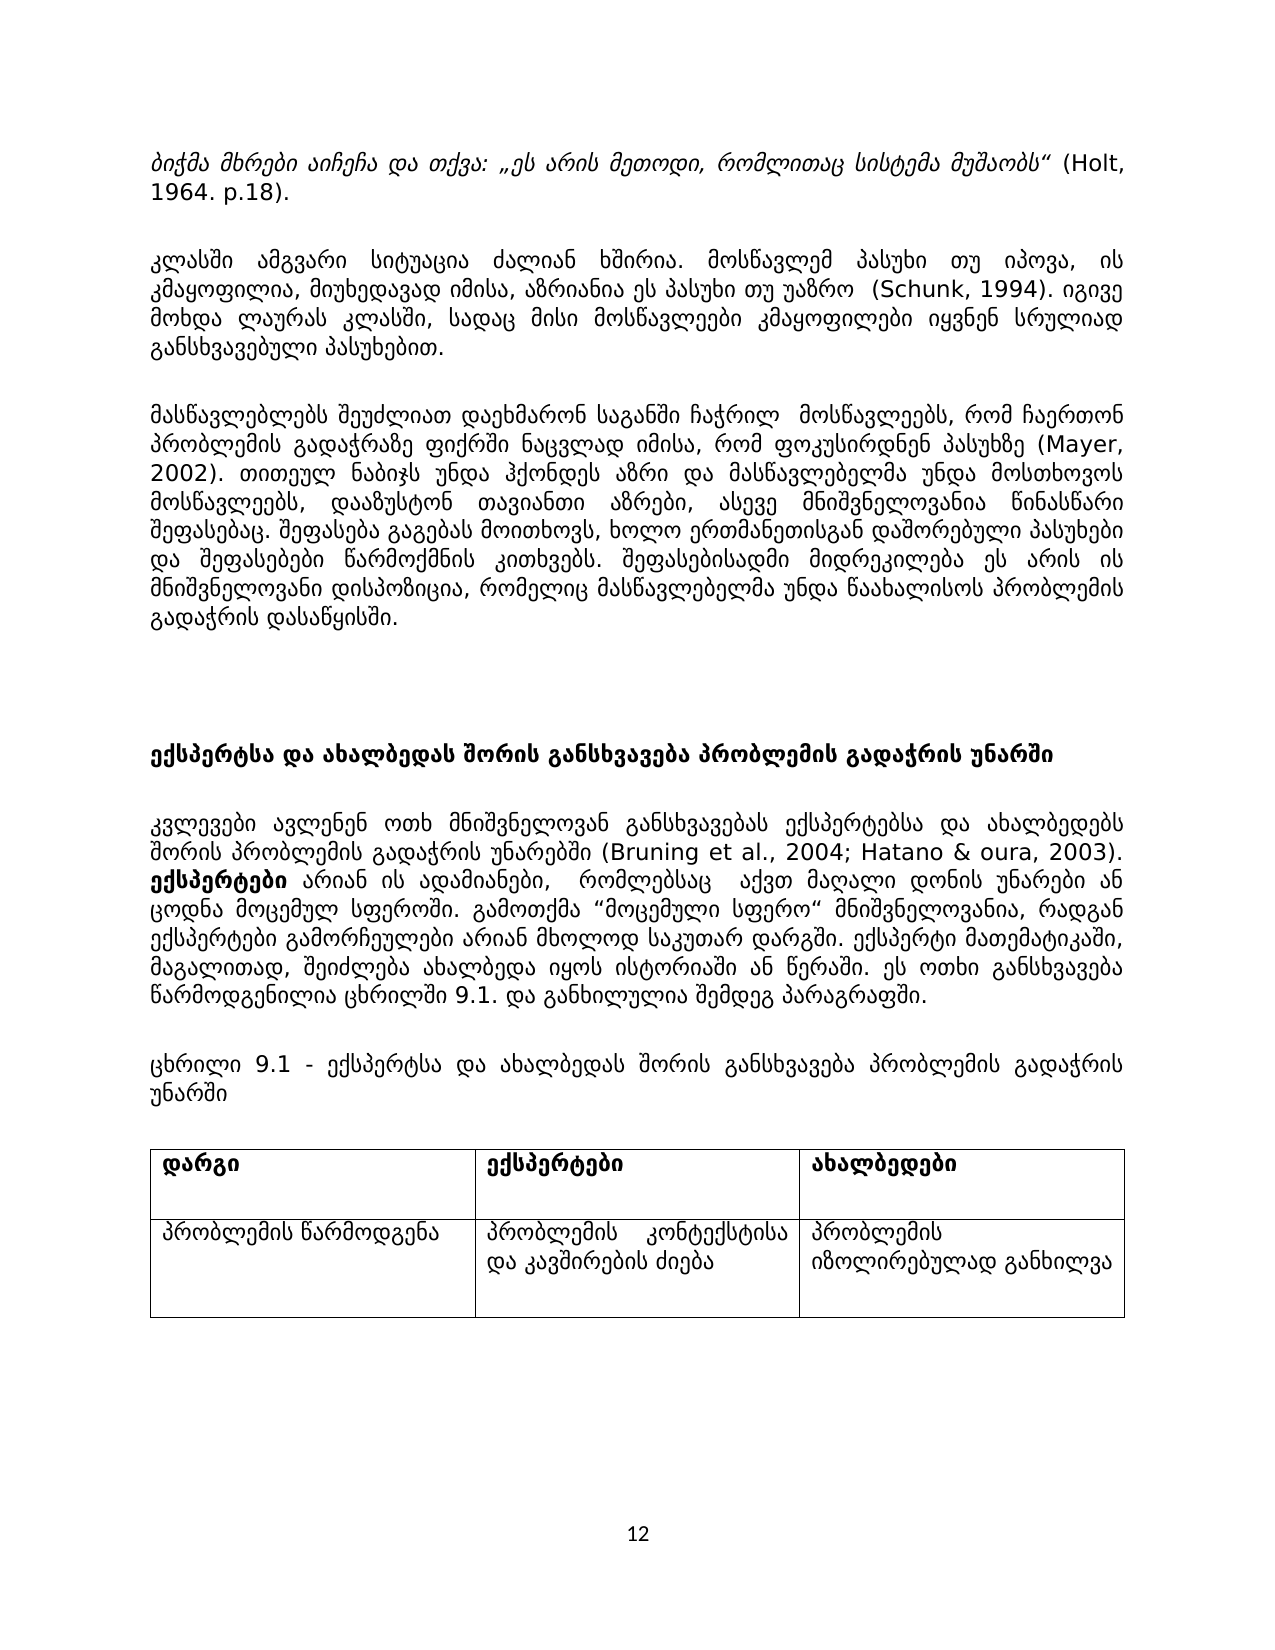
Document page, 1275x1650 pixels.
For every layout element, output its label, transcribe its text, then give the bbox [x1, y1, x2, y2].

table_cell პრობლემის კონტექსტისა და კავშირების ძიება [476, 1220, 799, 1317]
table_header დარგი [151, 1150, 475, 1218]
text კლასში ამგვარი სიტუაცია ძალიან ხშირია. მოსწავლემ პასუხი თუ იპოვა, ის კმაყოფილია, მიუხედავად იმისა, აზრიანია ეს პასუხი თუ უაზრო (Sсhunk, 1994). იგივე მოხდა ლაურას კლასში, სადაც მისი მოსწავლეები კმაყოფილები იყვნენ სრულიად განსხვავებული პასუხებით. [150, 247, 1125, 360]
table_cell პრობლემის იზოლირებულად განხილვა [800, 1220, 1124, 1317]
text კვლევები ავლენენ ოთხ მნიშვნელოვან განსხვავებას ექსპერტებსა და ახალბედებს შორის პრობლემის გადაჭრის უნარებში (Bruning et al., 2004; Hatano & oura, 2003). ექსპერტები არიან ის ადამიანები, რომლებსაც აქვთ მაღალი დონის უნარები ან ცოდნა მოცემულ სფეროში. გამოთქმა “მოცემული სფერო“ მნიშვნელოვანია, რადგან ექსპერტები გამორჩეულები არიან მხოლოდ საკუთარ დარგში. ექსპერტი მათემატიკაში, მაგალითად, შეიძლება ახალბედა იყოს ისტორიაში ან წერაში. ეს ოთხი განსხვავება წარმოდგენილია ცხრილში 9.1. და განხილულია შემდეგ პარაგრაფში. [150, 810, 1125, 1009]
text ექსპერტსა და ახალბედას შორის განსხვავება პრობლემის გადაჭრის უნარში [150, 741, 1125, 768]
text ცხრილი 9.1 - ექსპერტსა და ახალბედას შორის განსხვავება პრობლემის გადაჭრის უნარში [150, 1051, 1125, 1107]
text მასწავლებლებს შეუძლიათ დაეხმარონ საგანში ჩაჭრილ მოსწავლეებს, რომ ჩაერთონ პრობლემის გადაჭრაზე ფიქრში ნაცვლად იმისა, რომ ფოკუსირდნენ პასუხზე (Mayer, 2002). თითეულ ნაბიჯს უნდა ჰქონდეს აზრი და მასწავლებელმა უნდა მოსთხოვოს მოსწავლეებს, დააზუსტონ თავიანთი აზრები, ასევე მნიშვნელოვანია წინასწარი შეფასებაც. შეფასება გაგებას მოითხოვს, ხოლო ერთმანეთისგან დაშორებული პასუხები და შეფასებები წარმოქმნის კითხვებს. შეფასებისადმი მიდრეკილება ეს არის ის მნიშვნელოვანი დისპოზიცია, რომელიც მასწავლებელმა უნდა წაახალისოს პრობლემის გადაჭრის დასაწყისში. [150, 402, 1125, 630]
table_cell პრობლემის წარმოდგენა [151, 1220, 475, 1317]
text ბიჭმა მხრები აიჩეჩა და თქვა: „ეს არის მეთოდი, რომლითაც სისტემა მუშაობს“ (Holt, 1964. p.18). [150, 150, 1125, 205]
table_header ახალბედები [800, 1150, 1124, 1218]
table_header ექსპერტები [476, 1150, 799, 1218]
